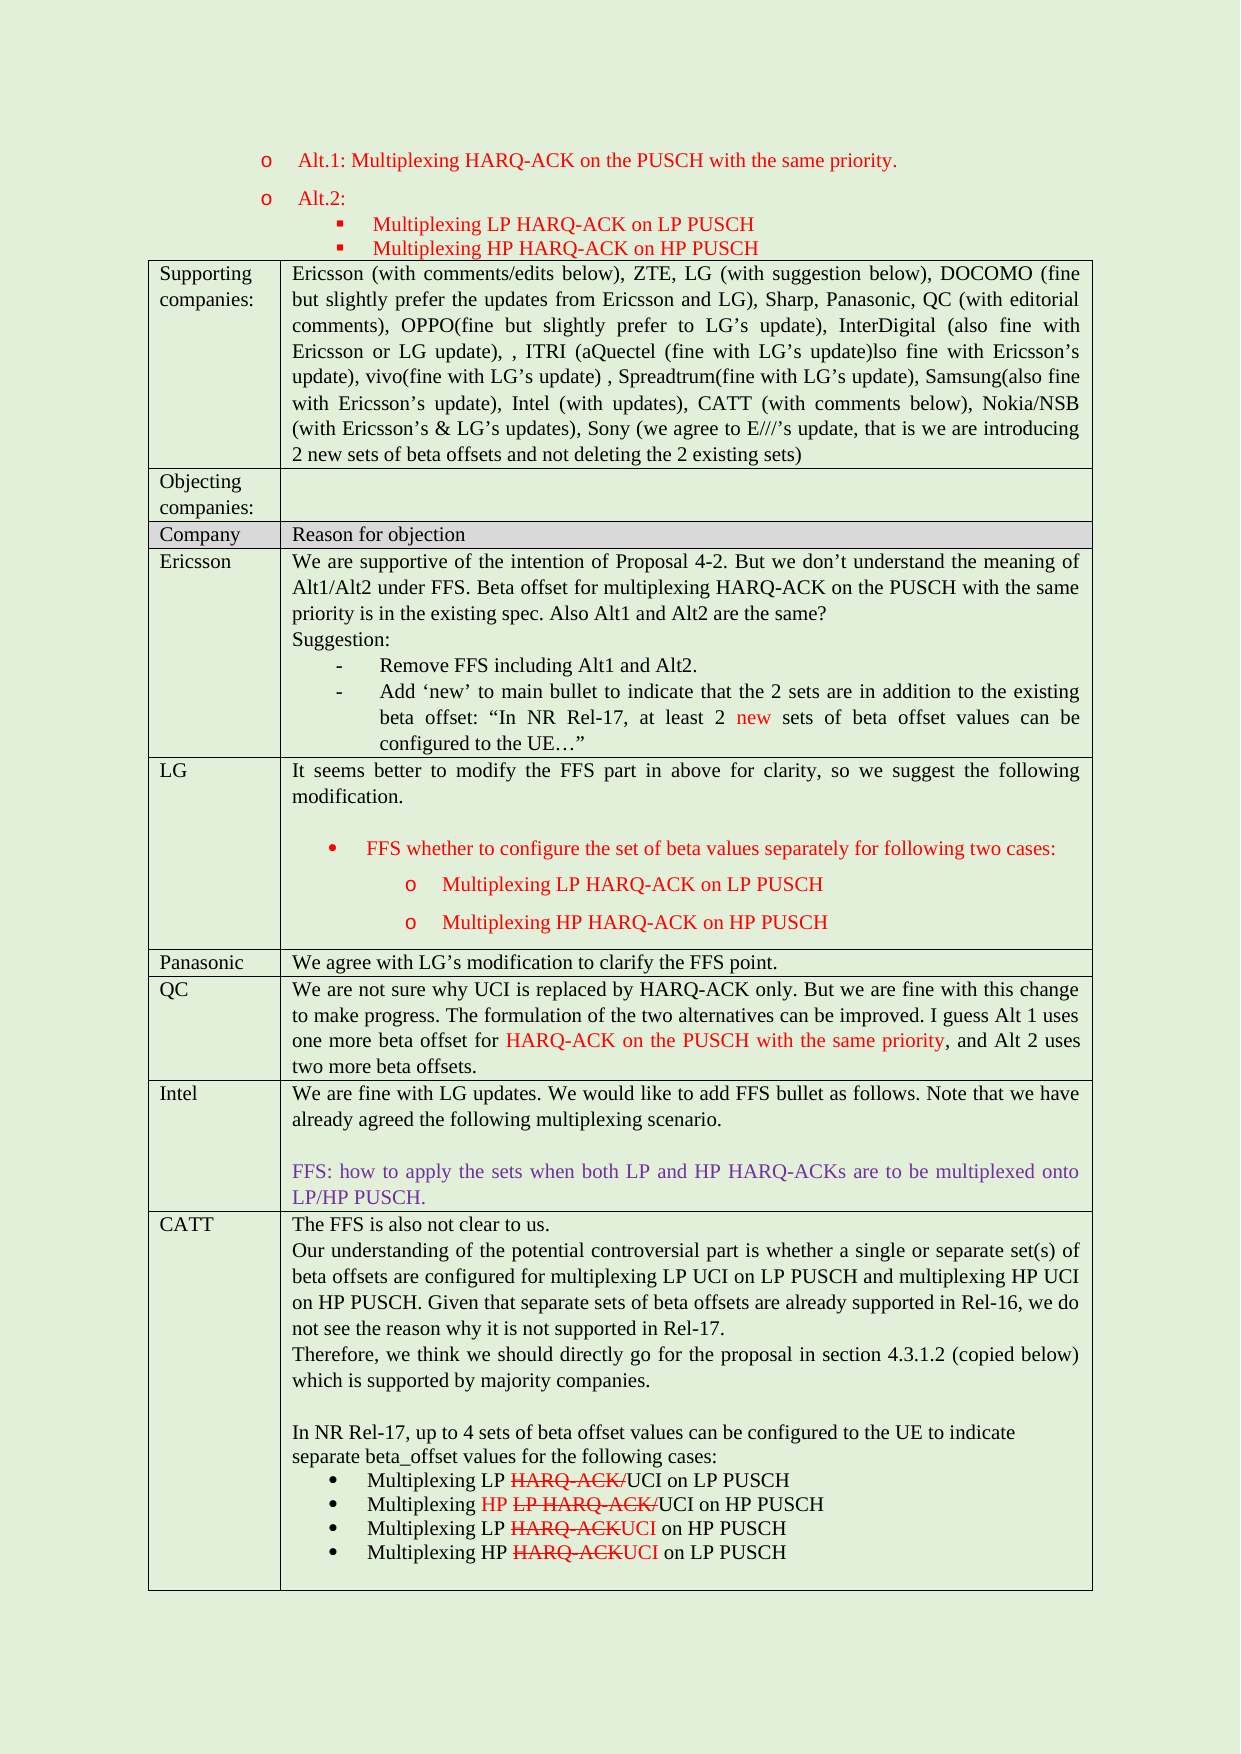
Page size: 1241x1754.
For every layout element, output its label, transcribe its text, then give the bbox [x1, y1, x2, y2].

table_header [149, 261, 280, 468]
list Multiplexing HP HARQ-ACK on HP PUSCH [335, 236, 1093, 260]
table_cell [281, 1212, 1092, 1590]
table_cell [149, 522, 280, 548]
list Alt.2: [260, 186, 1093, 212]
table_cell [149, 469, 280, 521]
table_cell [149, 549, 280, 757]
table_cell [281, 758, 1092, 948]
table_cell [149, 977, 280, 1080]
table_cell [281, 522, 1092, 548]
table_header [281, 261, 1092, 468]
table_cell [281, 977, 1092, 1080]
list Alt.1: Multiplexing HARQ-ACK on the PUSCH with the same priority. [260, 148, 1093, 173]
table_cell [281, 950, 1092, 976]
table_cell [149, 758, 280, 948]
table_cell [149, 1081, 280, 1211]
list Multiplexing LP HARQ-ACK on LP PUSCH [335, 212, 1093, 236]
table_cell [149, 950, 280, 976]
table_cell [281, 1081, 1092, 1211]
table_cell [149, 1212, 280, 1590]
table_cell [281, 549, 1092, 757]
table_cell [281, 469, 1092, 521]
